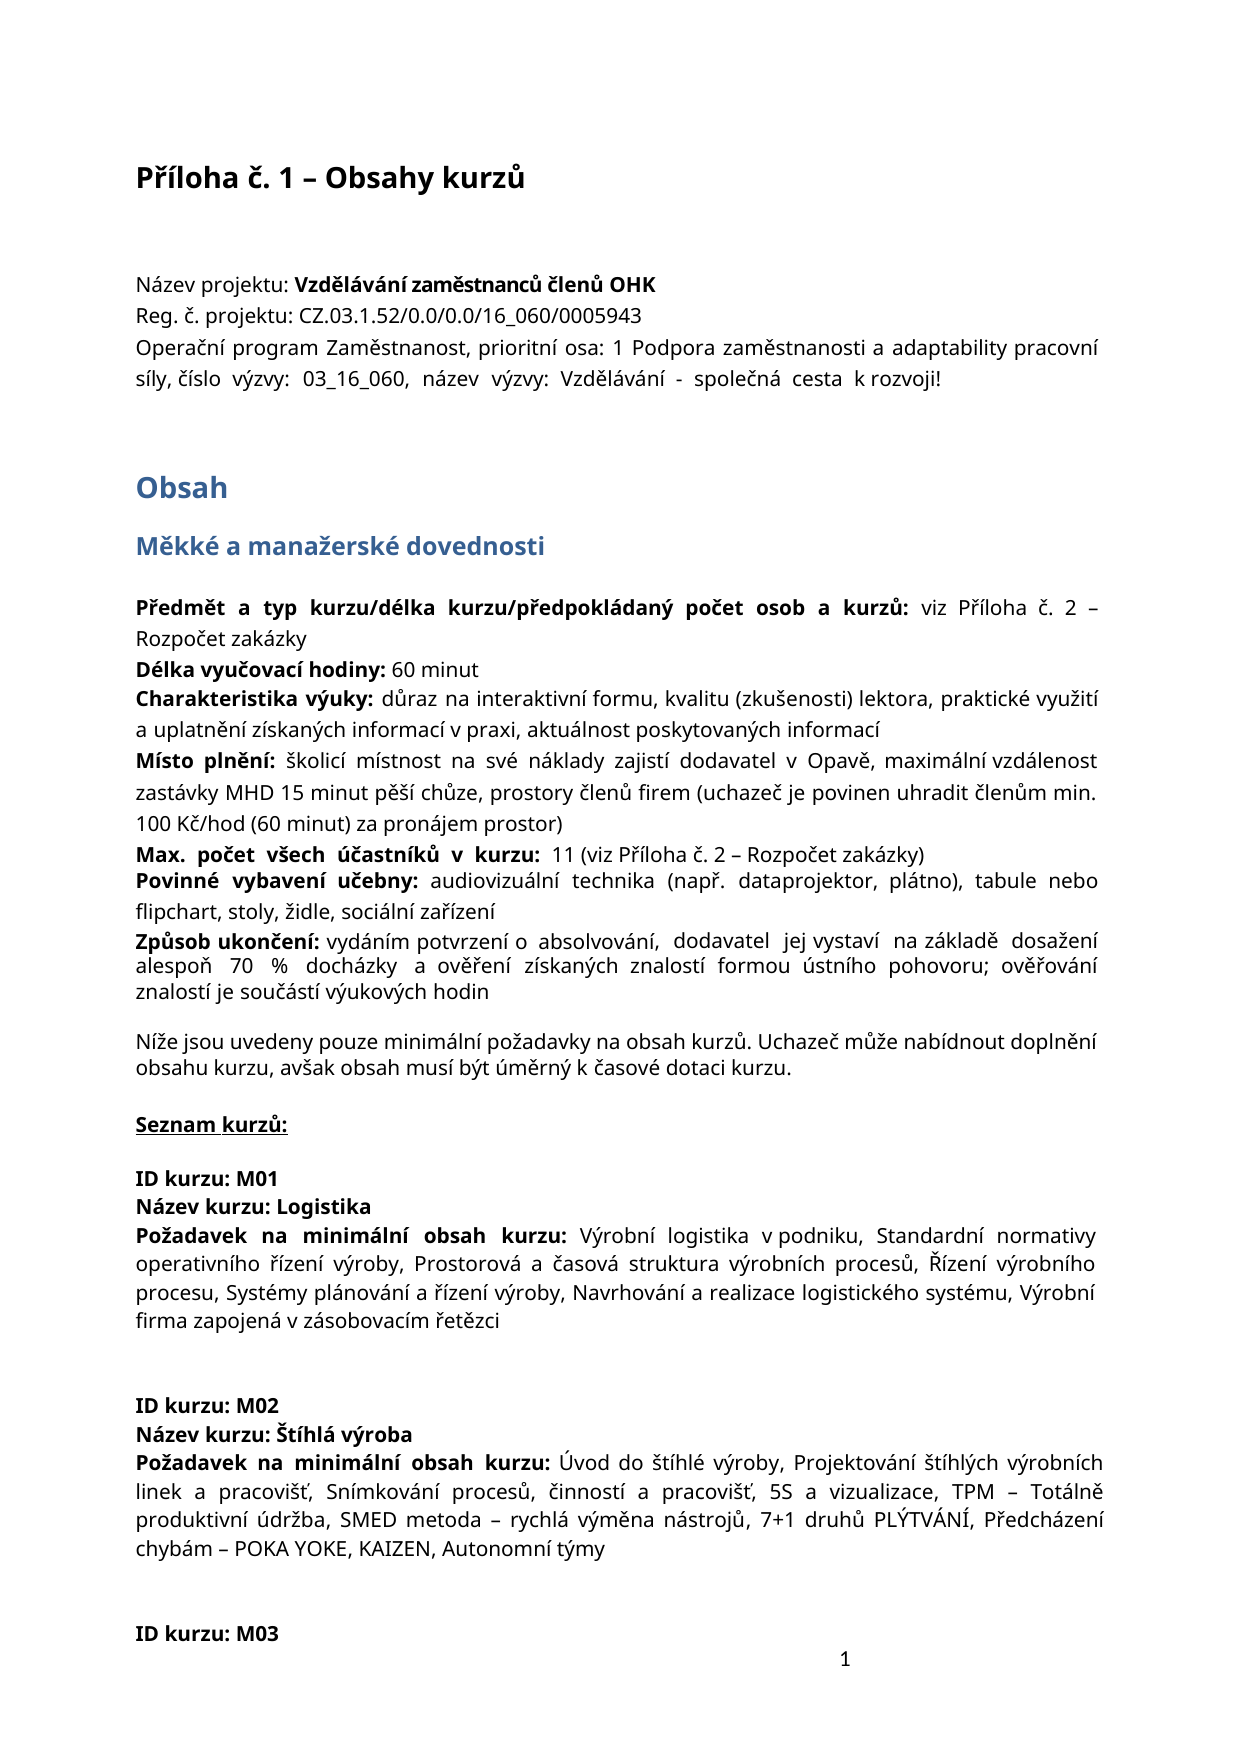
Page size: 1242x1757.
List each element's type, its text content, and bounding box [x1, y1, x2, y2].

text Délka vyučovací hodiny: ​60 minut [135, 656, 538, 681]
text Místo plnění: školicí místnost na své náklady zajistí dodavatel v Opavě, maximální vzdálenost zastávky MHD 15 minut pěší chůze, prostory členů firem (uchazeč je povinen uhradit členům min. 100 Kč/hod (60 minut) za pronájem prostor) [135, 747, 1098, 838]
text Níže jsou uvedeny pouze minimální požadavky na obsah kurzů. Uchazeč může nabídnout doplnění obsahu kurzu, avšak obsah musí být úměrný k časové dotaci kurzu. [135, 1029, 1098, 1080]
text Obsah [135, 467, 1106, 507]
text Reg. č. projektu: CZ.03.1.52/0.0/0.0/16_060/0005943 [135, 301, 734, 330]
text Operační program Zaměstnanost, prioritní osa: 1 Podpora zaměstnanosti a adaptability pracovní síly, číslo výzvy: 03_16_060, název výzvy: Vzdělávání - společná cesta k rozvoji! [135, 333, 1099, 392]
text ID kurzu: M03 [135, 1619, 1110, 1647]
text Povinné vybavení učebny: audiovizuální technika (např. dataprojektor, plátno), tabule nebo flipchart, stoly, židle, sociální zařízení [135, 866, 1099, 925]
text Příloha č. 1 – Obsahy kurzů [135, 157, 661, 197]
text Požadavek na minimální obsah kurzu: Výrobní logistika v podniku, Standardní normativy operativního řízení výroby, Prostorová a časová struktura výrobních procesů, Řízení výrobního procesu, Systémy plánování a řízení výroby, Navrhování a realizace logistického systému, Výrobní firma zapojená v zásobovacím řetězci [135, 1221, 1096, 1335]
text Měkké a manažerské dovednosti [135, 529, 1095, 563]
text Název projektu: ​Vzdělávání zaměstnanců členů OHK [135, 270, 1110, 298]
text ID kurzu: M02 [135, 1392, 1110, 1420]
text ID kurzu: M01 [135, 1164, 1110, 1192]
text Název kurzu: Štíhlá výroba [135, 1420, 1110, 1448]
text Způsob ukončení: ​vydáním potvrzení o absolvování, dodavatel jej vystaví na základě dosažení alespoň 70 % docházky a ověření získaných znalostí formou ústního pohovoru; ověřování znalostí je součástí výukových hodin [135, 928, 1098, 1004]
text Charakteristika výuky: důraz na interaktivní formu, kvalitu (zkušenosti) lektora, praktické využití a uplatnění získaných informací v praxi, aktuálnost poskytovaných informací [135, 684, 1099, 744]
text Max. počet všech účastníků v kurzu: 11 (viz Příloha č. 2 – Rozpočet zakázky) [135, 840, 1097, 866]
subtitle Požadavek na minimální obsah kurzu: Úvod do štíhlé výroby, Projektování štíhlých výrobních linek a pracovišť, Snímkování procesů, činností a pracovišť, 5S a vizualizace, TPM – Totálně produktivní údržba, SMED metoda – rychlá výměna nástrojů, 7+1 druhů PLÝTVÁNÍ, Předcházení chybám – POKA YOKE, KAIZEN, Autonomní týmy [135, 1448, 1104, 1562]
text Seznam kurzů: [135, 1111, 327, 1136]
text Předmět a typ kurzu/délka kurzu/předpokládaný počet osob a kurzů: ​viz Příloha č. 2 – Rozpočet zakázky [135, 593, 1098, 653]
text Název kurzu: Logistika [135, 1192, 1110, 1221]
